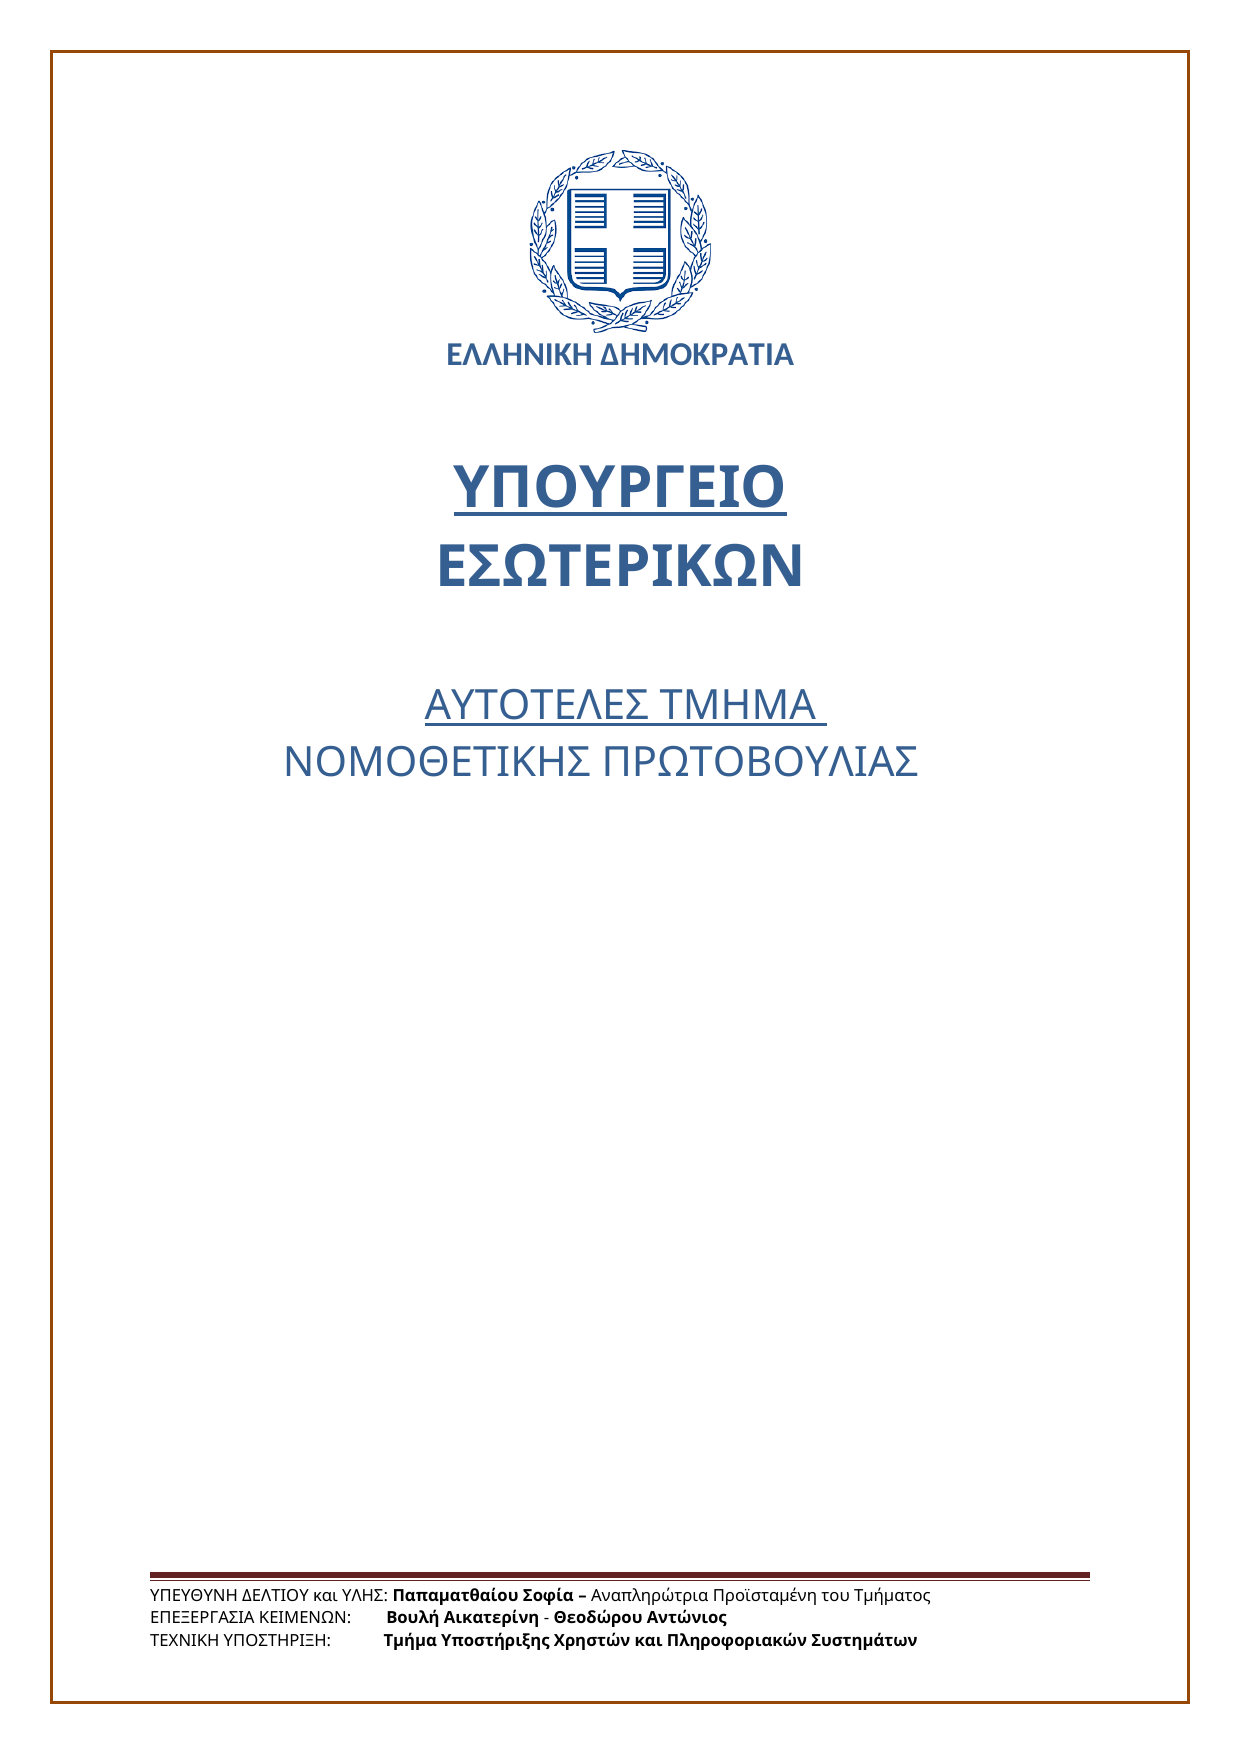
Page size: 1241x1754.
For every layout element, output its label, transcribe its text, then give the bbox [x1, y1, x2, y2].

text ΥΠΟΥΡΓΕΙΟ [150, 445, 1090, 524]
text ΝΟΜΟΘΕΤΙΚΗΣ ΠΡΩΤΟΒΟΥΛΙΑΣ [150, 732, 1090, 788]
picture [529, 150, 711, 333]
text ΕΣΩΤΕΡΙΚΩΝ [150, 524, 1090, 604]
text ΑΥΤΟΤΕΛΕΣ ΤΜΗΜΑ [150, 675, 1090, 732]
text ΕΛΛΗΝΙΚΗ ΔΗΜΟΚΡΑΤΙΑ [150, 333, 1090, 373]
